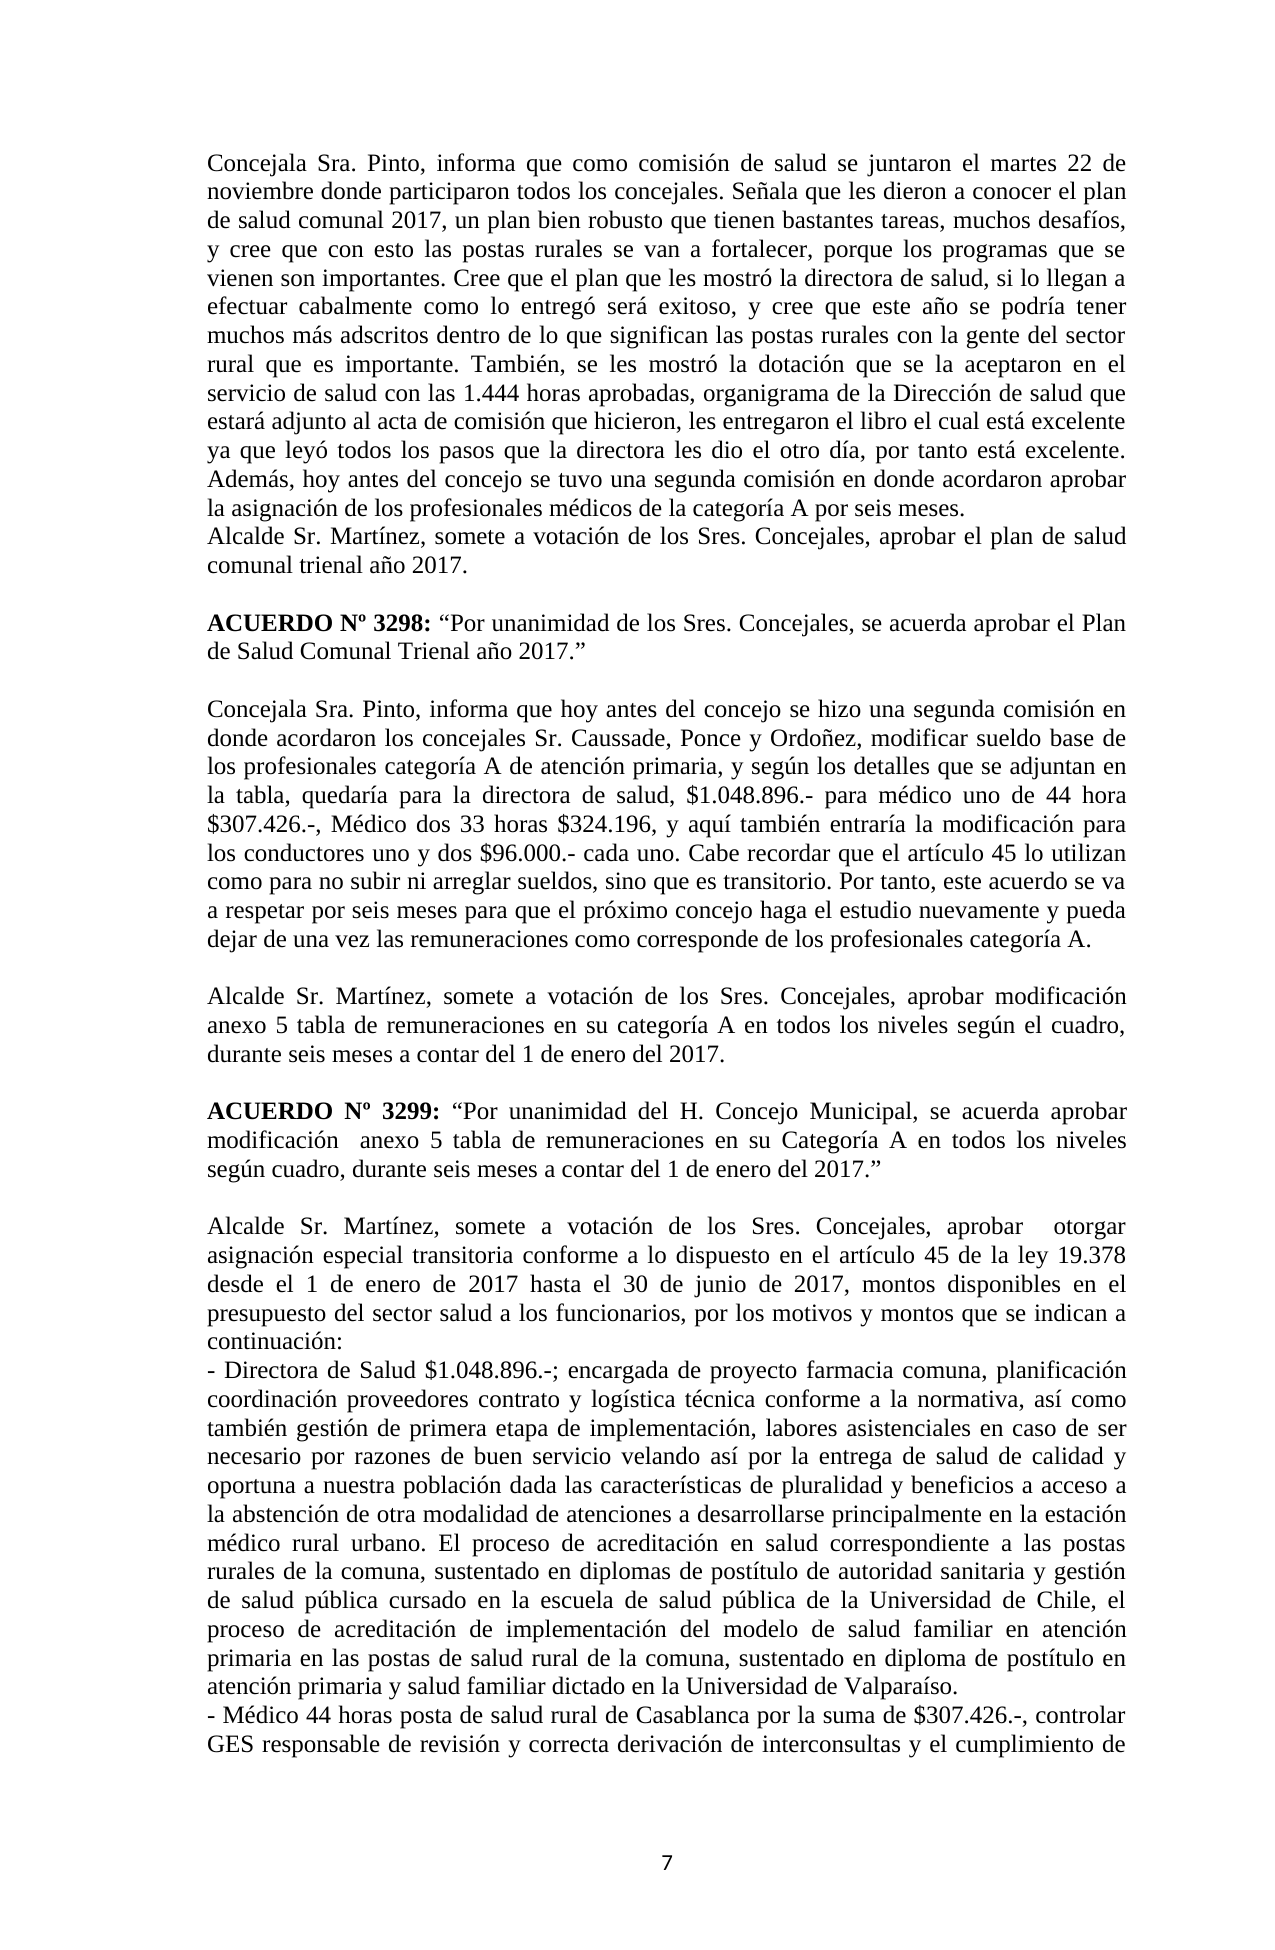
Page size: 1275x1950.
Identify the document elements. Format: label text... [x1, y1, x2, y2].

text Concejala Sra. Pinto, informa que hoy antes del concejo se hizo una segunda comisión en donde acordaron los concejales Sr. Caussade, Ponce y Ordoñez, modificar sueldo base de los profesionales categoría A de atención primaria, y según los detalles que se adjuntan en la tabla, quedaría para la directora de salud, $1.048.896.- para médico uno de 44 hora $307.426.-, Médico dos 33 horas $324.196, y aquí también entraría la modificación para los conductores uno y dos $96.000.- cada uno. Cabe recordar que el artículo 45 lo utilizan como para no subir ni arreglar sueldos, sino que es transitorio. Por tanto, este acuerdo se va a respetar por seis meses para que el próximo concejo haga el estudio nuevamente y pueda dejar de una vez las remuneraciones como corresponde de los profesionales categoría A. [207, 694, 1127, 953]
text - Directora de Salud $1.048.896.-; encargada de proyecto farmacia comuna, planificación coordinación proveedores contrato y logística técnica conforme a la normativa, así como también gestión de primera etapa de implementación, labores asistenciales en caso de ser necesario por razones de buen servicio velando así por la entrega de salud de calidad y oportuna a nuestra población dada las características de pluralidad y beneficios a acceso a la abstención de otra modalidad de atenciones a desarrollarse principalmente en la estación médico rural urbano. El proceso de acreditación en salud correspondiente a las postas rurales de la comuna, sustentado en diplomas de postítulo de autoridad sanitaria y gestión de salud pública cursado en la escuela de salud pública de la Universidad de Chile, el proceso de acreditación de implementación del modelo de salud familiar en atención primaria en las postas de salud rural de la comuna, sustentado en diploma de postítulo en atención primaria y salud familiar dictado en la Universidad de Valparaíso. [207, 1355, 1127, 1700]
text ACUERDO Nº 3298: “Por unanimidad de los Sres. Concejales, se acuerda aprobar el Plan de Salud Comunal Trienal año 2017.” [207, 608, 1127, 665]
text ACUERDO Nº 3299: “Por unanimidad del H. Concejo Municipal, se acuerda aprobar modificación anexo 5 tabla de remuneraciones en su Categoría A en todos los niveles según cuadro, durante seis meses a contar del 1 de enero del 2017.” [207, 1096, 1127, 1183]
text Alcalde Sr. Martínez, somete a votación de los Sres. Concejales, aprobar el plan de salud comunal trienal año 2017. [207, 521, 1127, 579]
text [207, 1700, 1127, 1758]
text Concejala Sra. Pinto, informa que como comisión de salud se juntaron el martes 22 de noviembre donde participaron todos los concejales. Señala que les dieron a conocer el plan de salud comunal 2017, un plan bien robusto que tienen bastantes tareas, muchos desafíos, y cree que con esto las postas rurales se van a fortalecer, porque los programas que se vienen son importantes. Cree que el plan que les mostró la directora de salud, si lo llegan a efectuar cabalmente como lo entregó será exitoso, y cree que este año se podría tener muchos más adscritos dentro de lo que significan las postas rurales con la gente del sector rural que es importante. También, se les mostró la dotación que se la aceptaron en el servicio de salud con las 1.444 horas aprobadas, organigrama de la Dirección de salud que estará adjunto al acta de comisión que hicieron, les entregaron el libro el cual está excelente ya que leyó todos los pasos que la directora les dio el otro día, por tanto está excelente. Además, hoy antes del concejo se tuvo una segunda comisión en donde acordaron aprobar la asignación de los profesionales médicos de la categoría A por seis meses. [207, 148, 1127, 521]
text Alcalde Sr. Martínez, somete a votación de los Sres. Concejales, aprobar modificación anexo 5 tabla de remuneraciones en su categoría A en todos los niveles según el cuadro, durante seis meses a contar del 1 de enero del 2017. [207, 981, 1127, 1068]
text Alcalde Sr. Martínez, somete a votación de los Sres. Concejales, aprobar otorgar asignación especial transitoria conforme a lo dispuesto en el artículo 45 de la ley 19.378 desde el 1 de enero de 2017 hasta el 30 de junio de 2017, montos disponibles en el presupuesto del sector salud a los funcionarios, por los motivos y montos que se indican a continuación: [207, 1211, 1127, 1355]
